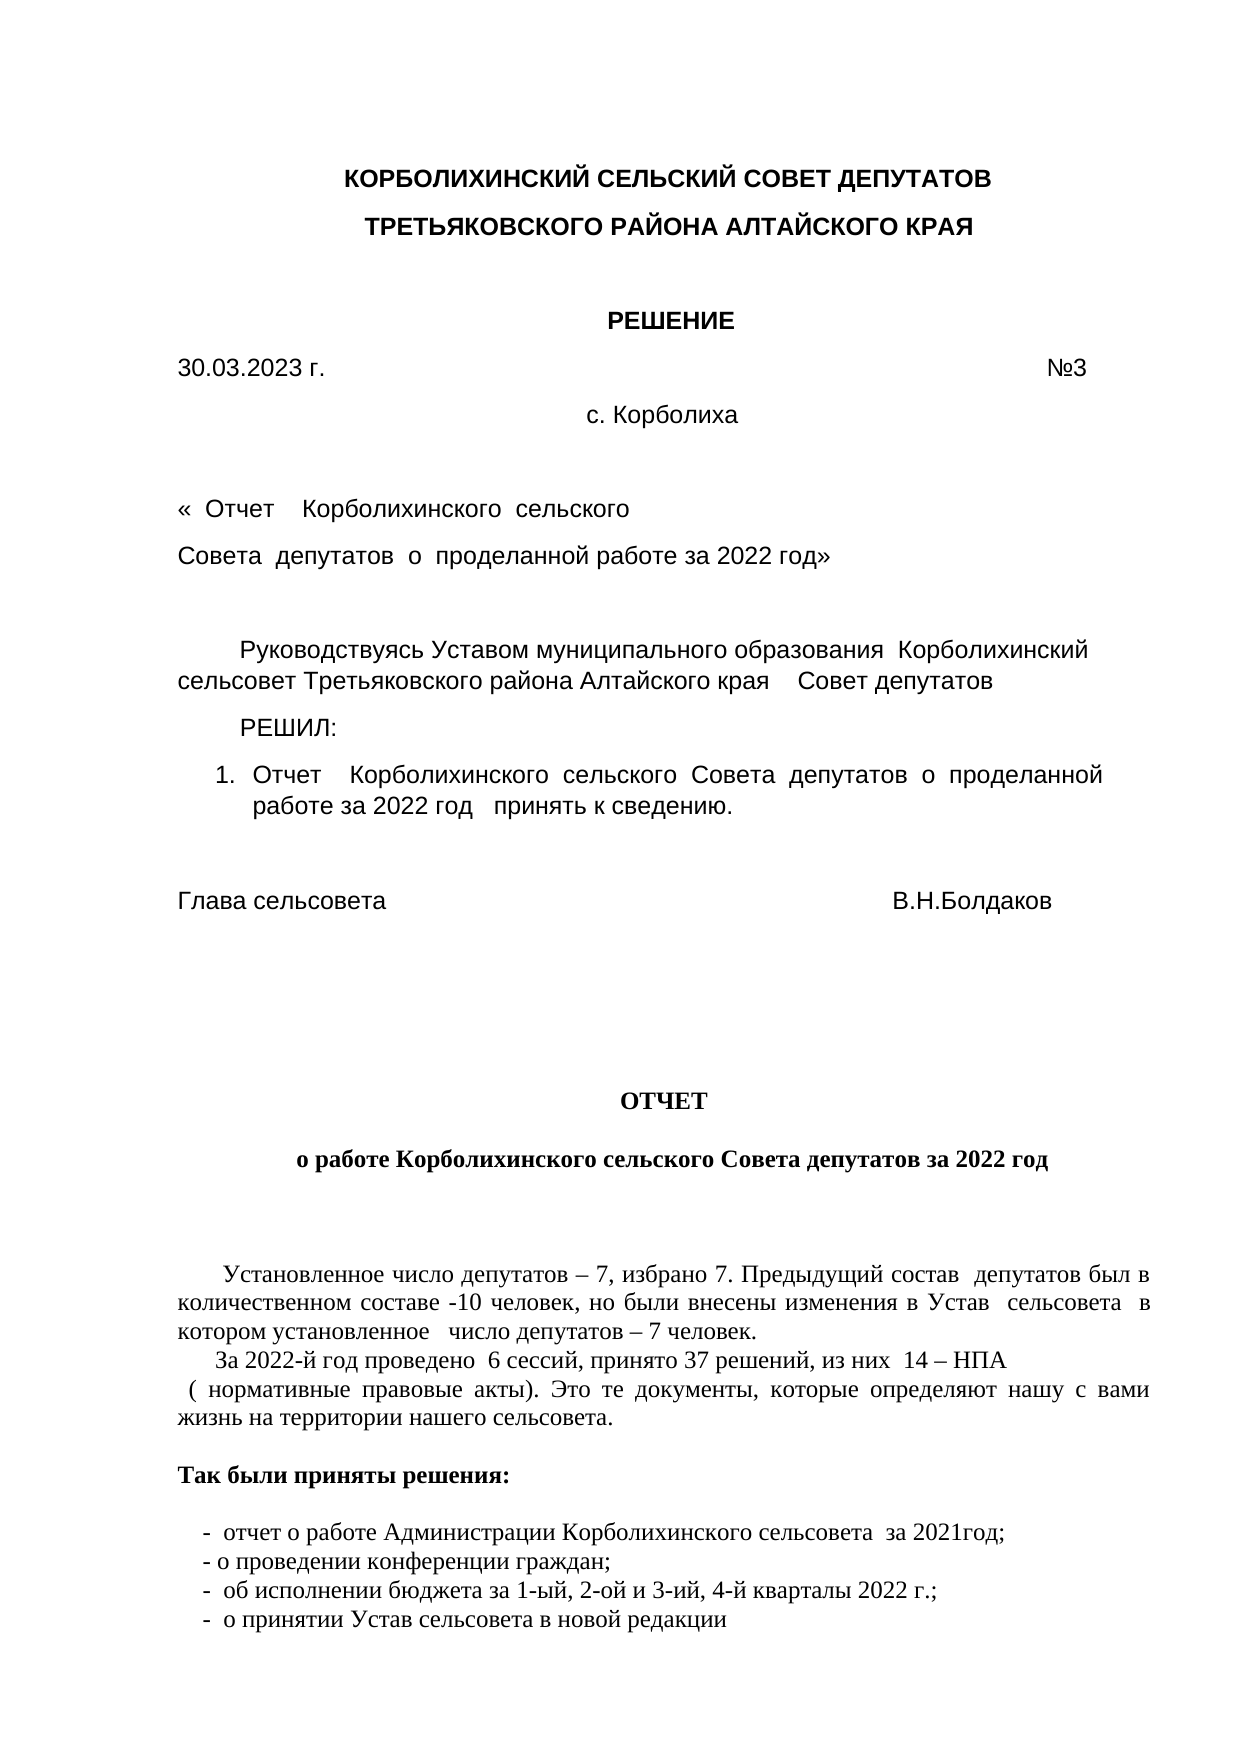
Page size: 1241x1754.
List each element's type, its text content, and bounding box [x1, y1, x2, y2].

text РЕШИЛ: [177, 713, 1152, 742]
text За 2022-й год проведено 6 сессий, принято 37 решений, из них 14 – НПА [177, 1345, 1152, 1374]
text ОТЧЕТ [177, 1086, 1152, 1115]
text Установленное число депутатов – 7, избрано 7. Предыдущий состав депутатов был в количественном составе -10 человек, но были внесены изменения в Устав сельсовета в котором установленное число депутатов – 7 человек. [177, 1259, 1152, 1345]
text « Отчет Корболихинского сельского [177, 494, 1152, 523]
text ( нормативные правовые акты). Это те документы, которые определяют нашу с вами жизнь на территории нашего сельсовета. [177, 1374, 1152, 1431]
text Так были приняты решения: [177, 1460, 1152, 1489]
text - об исполнении бюджета за 1-ый, 2-ой и 3-ий, 4-й кварталы 2022 г.; [177, 1575, 1152, 1604]
text Руководствуясь Уставом муниципального образования Корболихинский сельсовет Третьяковского района Алтайского края Совет депутатов [177, 635, 1152, 694]
text о работе Корболихинского сельского Совета депутатов за 2022 год [177, 1144, 1152, 1172]
text КОРБОЛИХИНСКИЙ СЕЛЬСКИЙ СОВЕТ ДЕПУТАТОВ [177, 164, 1152, 193]
text РЕШЕНИЕ [177, 306, 1152, 334]
text 30.03.2023 г. №3 [177, 353, 1152, 382]
text ТРЕТЬЯКОВСКОГО РАЙОНА АЛТАЙСКОГО КРАЯ [177, 212, 1152, 240]
text с. Корболиха [177, 400, 1152, 429]
text Глава сельсовета В.Н.Болдаков [177, 886, 1152, 914]
list Отчет Корболихинского сельского Совета депутатов о проделанной работе за 2022 год принять к сведению. [215, 760, 1152, 820]
text - отчет о работе Администрации Корболихинского сельсовета за 2021год; [177, 1517, 1152, 1546]
text Совета депутатов о проделанной работе за 2022 год» [177, 541, 1152, 570]
text - о проведении конференции граждан; [177, 1546, 1152, 1575]
text - о принятии Устав сельсовета в новой редакции [177, 1604, 1152, 1632]
